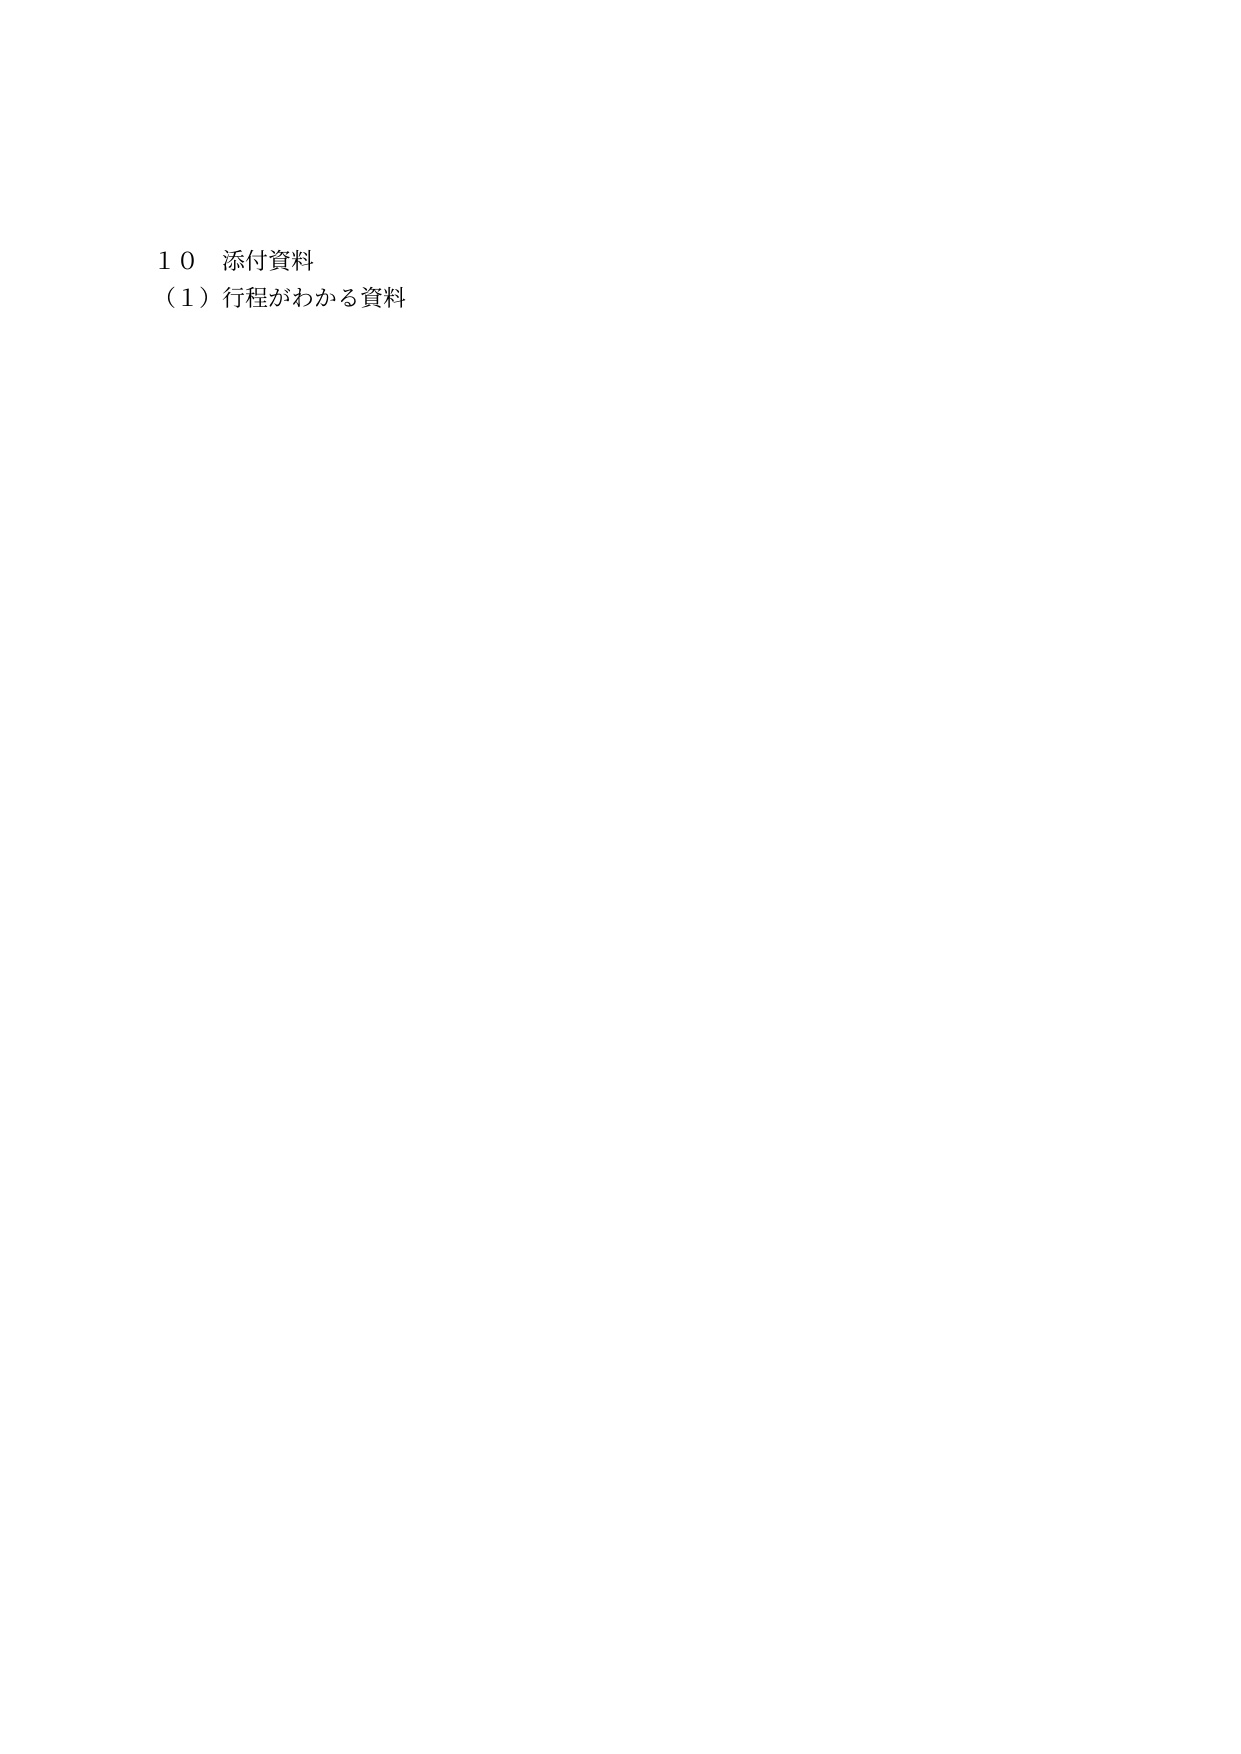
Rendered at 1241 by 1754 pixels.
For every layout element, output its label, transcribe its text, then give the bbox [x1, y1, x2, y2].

text （１）行程がわかる資料 [154, 278, 1116, 315]
text １０ 添付資料 [154, 241, 1116, 278]
